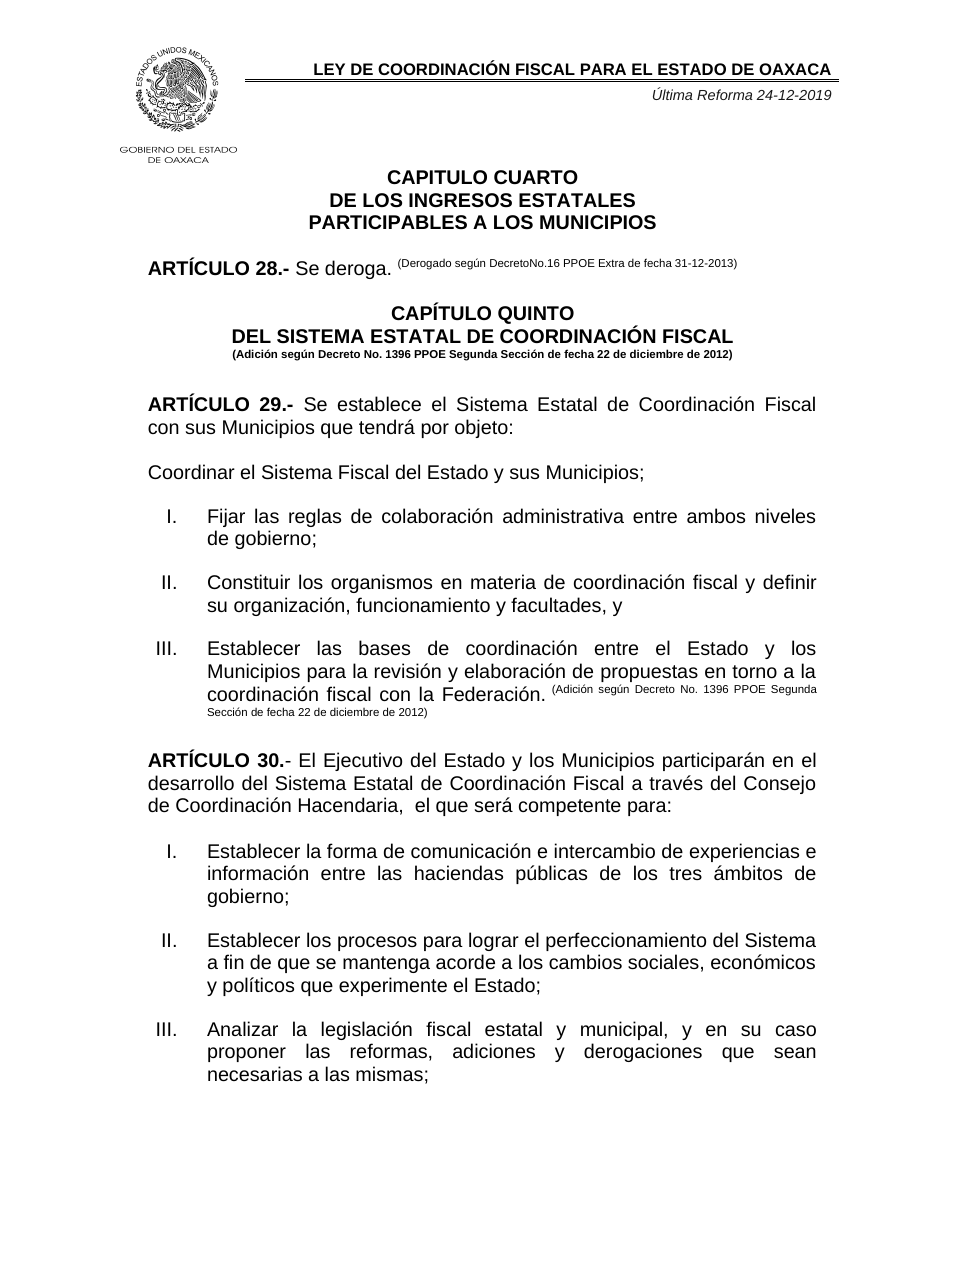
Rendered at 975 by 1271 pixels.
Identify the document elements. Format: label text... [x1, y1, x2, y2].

text PARTICIPABLES A LOS MUNICIPIOS [148, 211, 817, 234]
list Constituir los organismos en materia de coordinación fiscal y definir su organización, funcionamiento y facultades, y [177, 571, 817, 616]
text DEL SISTEMA ESTATAL DE COORDINACIÓN FISCAL [148, 325, 817, 347]
text ARTÍCULO 30.- El Ejecutivo del Estado y los Municipios participarán en el desarrollo del Sistema Estatal de Coordinación Fiscal a través del Consejo de Coordinación Hacendaria, el que será competente para: [148, 749, 817, 817]
text DE LOS INGRESOS ESTATALES [148, 188, 817, 211]
text ARTÍCULO 29.- Se establece el Sistema Estatal de Coordinación Fiscal con sus Municipios que tendrá por objeto: [148, 393, 817, 438]
text Coordinar el Sistema Fiscal del Estado y sus Municipios; [148, 461, 817, 484]
text CAPÍTULO QUINTO [148, 302, 817, 325]
text ARTÍCULO 28.- Se deroga. (Derogado según DecretoNo.16 PPOE Extra de fecha 31-12-2013) [148, 257, 817, 279]
list Fijar las reglas de colaboración administrativa entre ambos niveles de gobierno; [177, 504, 817, 550]
list Analizar la legislación fiscal estatal y municipal, y en su caso proponer las reformas, adiciones y derogaciones que sean necesarias a las mismas; [177, 1017, 817, 1086]
list Establecer las bases de coordinación entre el Estado y los Municipios para la revisión y elaboración de propuestas en torno a la coordinación fiscal con la Federación. (Adición según Decreto No. 1396 PPOE Segunda Sección de fecha 22 de diciembre de 2012) [177, 637, 817, 728]
text CAPITULO CUARTO [148, 166, 817, 188]
picture [117, 44, 240, 166]
list Establecer la forma de comunicación e intercambio de experiencias e información entre las haciendas públicas de los tres ámbitos de gobierno; [177, 839, 817, 908]
text (Adición según Decreto No. 1396 PPOE Segunda Sección de fecha 22 de diciembre de 2012) [148, 347, 817, 370]
list Establecer los procesos para lograr el perfeccionamiento del Sistema a fin de que se mantenga acorde a los cambios sociales, económicos y políticos que experimente el Estado; [177, 928, 817, 997]
